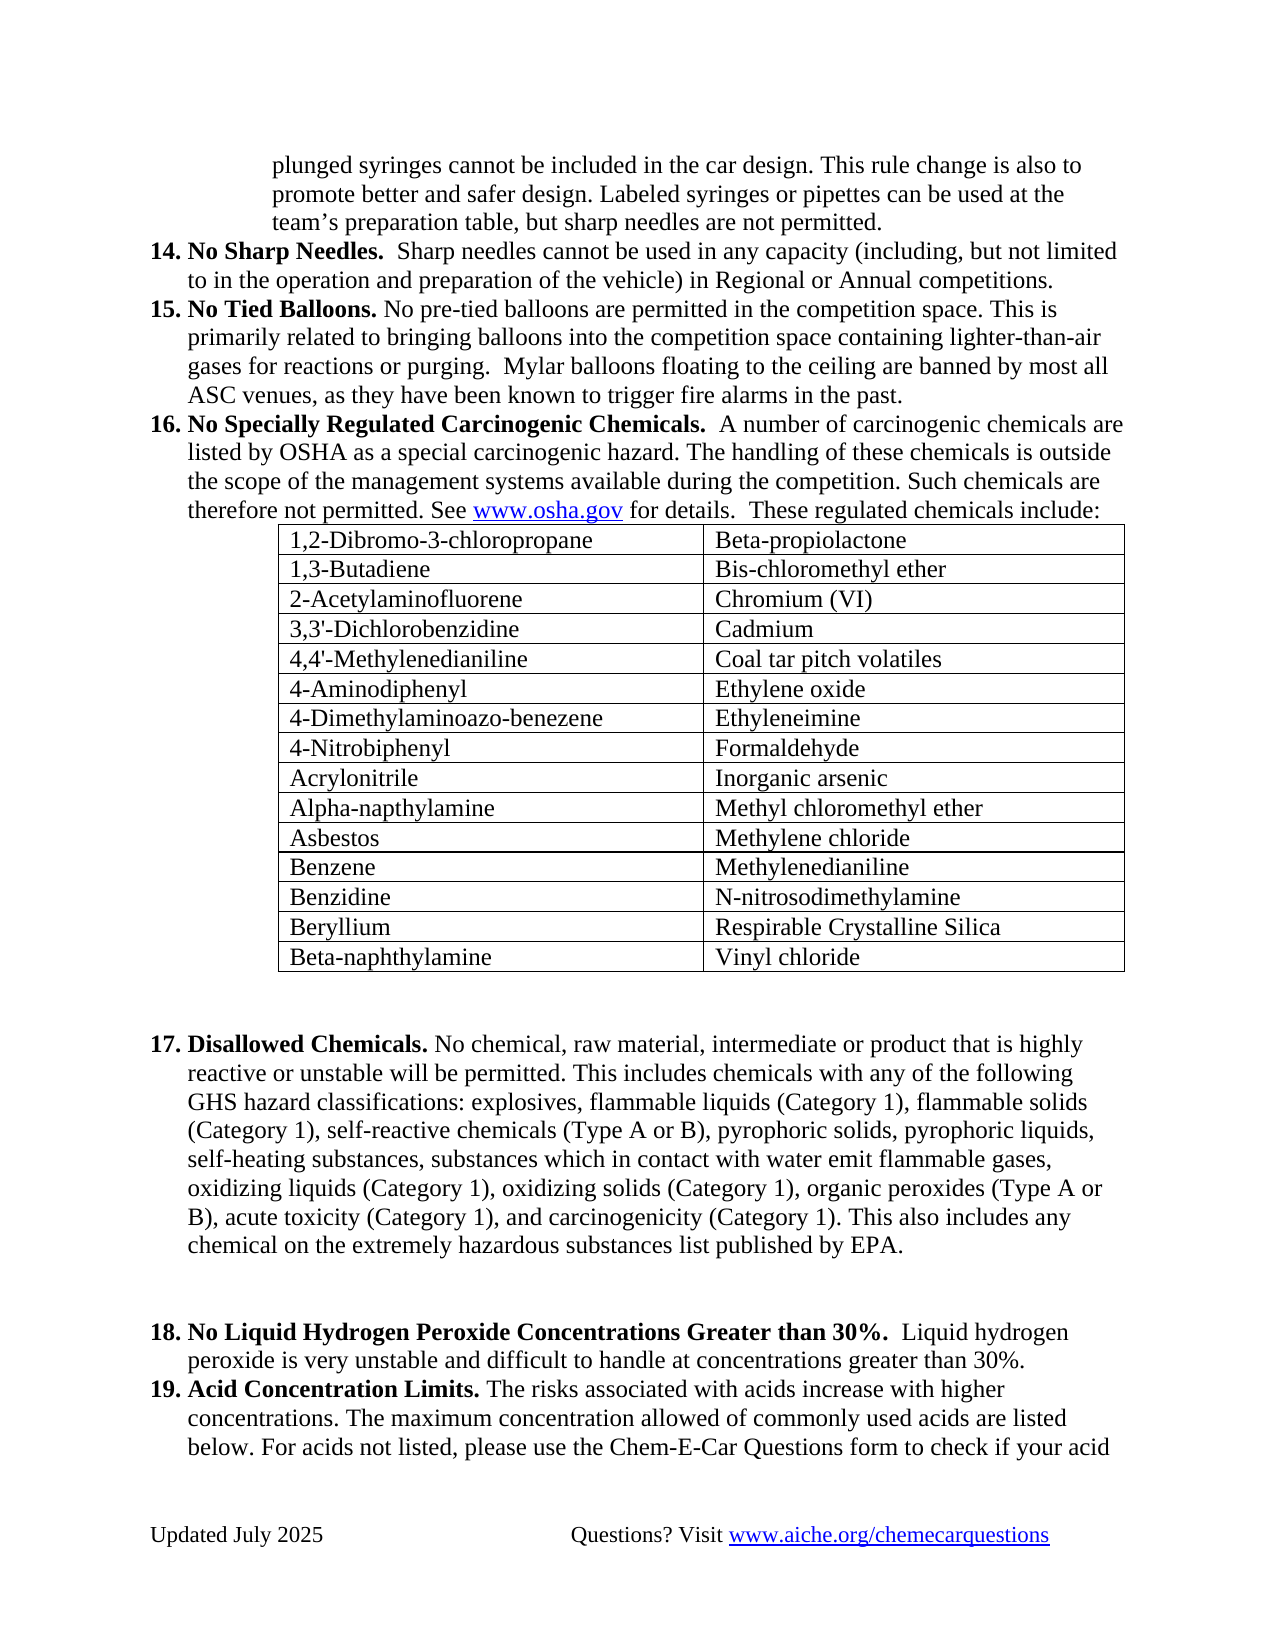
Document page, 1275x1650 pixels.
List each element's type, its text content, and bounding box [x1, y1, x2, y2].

table_cell N-nitrosodimethylamine [704, 882, 1124, 911]
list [150, 1374, 1125, 1460]
table_cell 4-Aminodiphenyl [279, 674, 703, 702]
list No Tied Balloons. No pre-tied balloons are permitted in the competition space. This is primarily related to bringing balloons into the competition space containing lighter-than-air gases for reactions or purging. Mylar balloons floating to the ceiling are banned by most all ASC venues, as they have been known to trigger fire alarms in the past. [150, 294, 1125, 409]
table_cell Benzidine [279, 882, 703, 911]
table_cell Chromium (VI) [704, 584, 1124, 613]
table_cell Beryllium [279, 912, 703, 941]
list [216, 150, 1125, 236]
table_cell 1,3-Butadiene [279, 555, 703, 583]
table_cell Bis-chloromethyl ether [704, 555, 1124, 583]
list No Specially Regulated Carcinogenic Chemicals. A number of carcinogenic chemicals are listed by OSHA as a special carcinogenic hazard. The handling of these chemicals is outside the scope of the management systems available during the competition. Such chemicals are therefore not permitted. See www.osha.gov for details. These regulated chemicals include: [150, 409, 1125, 524]
list No Liquid Hydrogen Peroxide Concentrations Greater than 30%. Liquid hydrogen peroxide is very unstable and difficult to handle at concentrations greater than 30%. [150, 1317, 1125, 1374]
table_cell Methyl chloromethyl ether [704, 793, 1124, 822]
table_cell Formaldehyde [704, 733, 1124, 762]
table_header 1,2-Dibromo-3-chloropropane [279, 525, 703, 553]
table_cell 2-Acetylaminofluorene [279, 584, 703, 613]
table_cell Inorganic arsenic [704, 763, 1124, 792]
table_cell 3,3'-Dichlorobenzidine [279, 614, 703, 643]
table_cell 4-Dimethylaminoazo-benezene [279, 704, 703, 732]
table_cell Benzene [279, 853, 703, 881]
table_cell Methylene chloride [704, 823, 1124, 851]
table_cell Ethyleneimine [704, 704, 1124, 732]
table_cell Alpha-napthylamine [279, 793, 703, 822]
table_header Beta-propiolactone [704, 525, 1124, 553]
table_cell Acrylonitrile [279, 763, 703, 792]
table_cell Coal tar pitch volatiles [704, 644, 1124, 673]
table_cell Beta-naphthylamine [279, 942, 703, 971]
table_cell Respirable Crystalline Silica [704, 912, 1124, 941]
list No Sharp Needles. Sharp needles cannot be used in any capacity (including, but not limited to in the operation and preparation of the vehicle) in Regional or Annual competitions. [150, 236, 1125, 294]
table_cell 4,4'-Methylenedianiline [279, 644, 703, 673]
table_cell Cadmium [704, 614, 1124, 643]
table_cell Methylenedianiline [704, 853, 1124, 881]
list Disallowed Chemicals. No chemical, raw material, intermediate or product that is highly reactive or unstable will be permitted. This includes chemicals with any of the following GHS hazard classifications: explosives, flammable liquids (Category 1), flammable solids (Category 1), self-reactive chemicals (Type A or B), pyrophoric solids, pyrophoric liquids, self-heating substances, substances which in contact with water emit flammable gases, oxidizing liquids (Category 1), oxidizing solids (Category 1), organic peroxides (Type A or B), acute toxicity (Category 1), and carcinogenicity (Category 1). This also includes any chemical on the extremely hazardous substances list published by EPA. [150, 1029, 1125, 1259]
table_cell Asbestos [279, 823, 703, 851]
table_cell Ethylene oxide [704, 674, 1124, 702]
table_cell 4-Nitrobiphenyl [279, 733, 703, 762]
table_cell Vinyl chloride [704, 942, 1124, 971]
